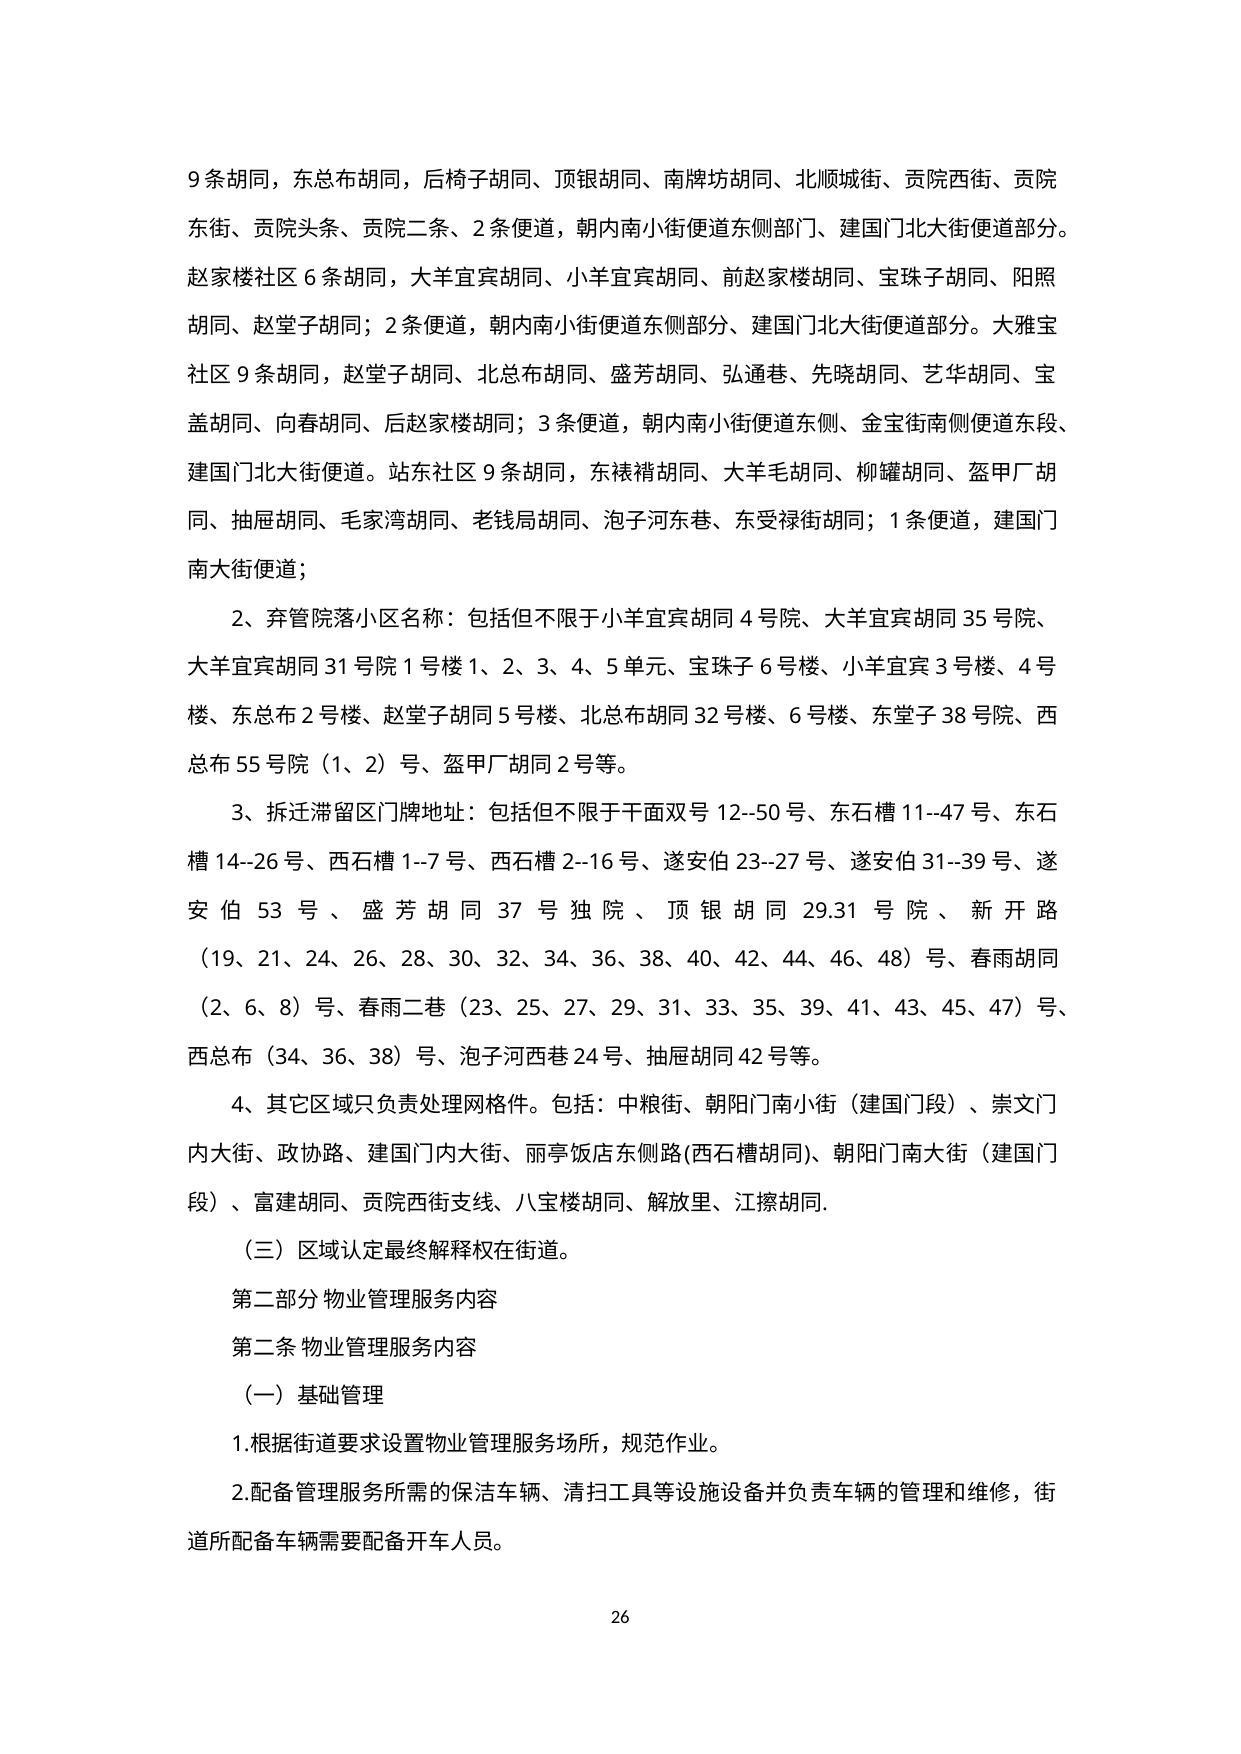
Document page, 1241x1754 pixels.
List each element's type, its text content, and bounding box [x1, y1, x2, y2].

text （一）基础管理 [187, 1378, 1059, 1410]
text 2.配备管理服务所需的保洁车辆、清扫工具等设施设备并负责车辆的管理和维修，街道所配备车辆需要配备开车人员。 [187, 1474, 1059, 1556]
text 2、弃管院落小区名称：包括但不限于小羊宜宾胡同4号院、大羊宜宾胡同35号院、大羊宜宾胡同31号院1号楼1、2、3、4、5单元、宝珠子6号楼、小羊宜宾3号楼、4号楼、东总布2号楼、赵堂子胡同5号楼、北总布胡同32号楼、6号楼、东堂子38号院、西总布55号院（1、2）号、盔甲厂胡同2号等。 [187, 600, 1059, 779]
text 4、其它区域只负责处理网格件。包括：中粮街、朝阳门南小街（建国门段）、崇文门内大街、政协路、建国门内大街、丽亭饭店东侧路(西石槽胡同)、朝阳门南大街（建国门段）、富建胡同、贡院西街支线、八宝楼胡同、解放里、江擦胡同. [187, 1087, 1059, 1217]
text 第二部分 物业管理服务内容 [187, 1281, 1059, 1314]
text （三）区域认定最终解释权在街道。 [187, 1233, 1059, 1265]
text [187, 162, 1059, 584]
text 1.根据街道要求设置物业管理服务场所，规范作业。 [187, 1426, 1059, 1459]
text 3、拆迁滞留区门牌地址：包括但不限于干面双号12--50号、东石槽11--47号、东石槽14--26号、西石槽1--7号、西石槽2--16号、遂安伯23--27号、遂安伯31--39号、遂安伯53号、盛芳胡同37号独院、顶银胡同29.31号院、新开路（19、21、24、26、28、30、32、34、36、38、40、42、44、46、48）号、春雨胡同（2、6、8）号、春雨二巷（23、25、27、29、31、33、35、39、41、43、45、47）号、西总布（34、36、38）号、泡子河西巷24号、抽屉胡同42号等。 [187, 795, 1059, 1071]
text 第二条 物业管理服务内容 [187, 1329, 1059, 1362]
